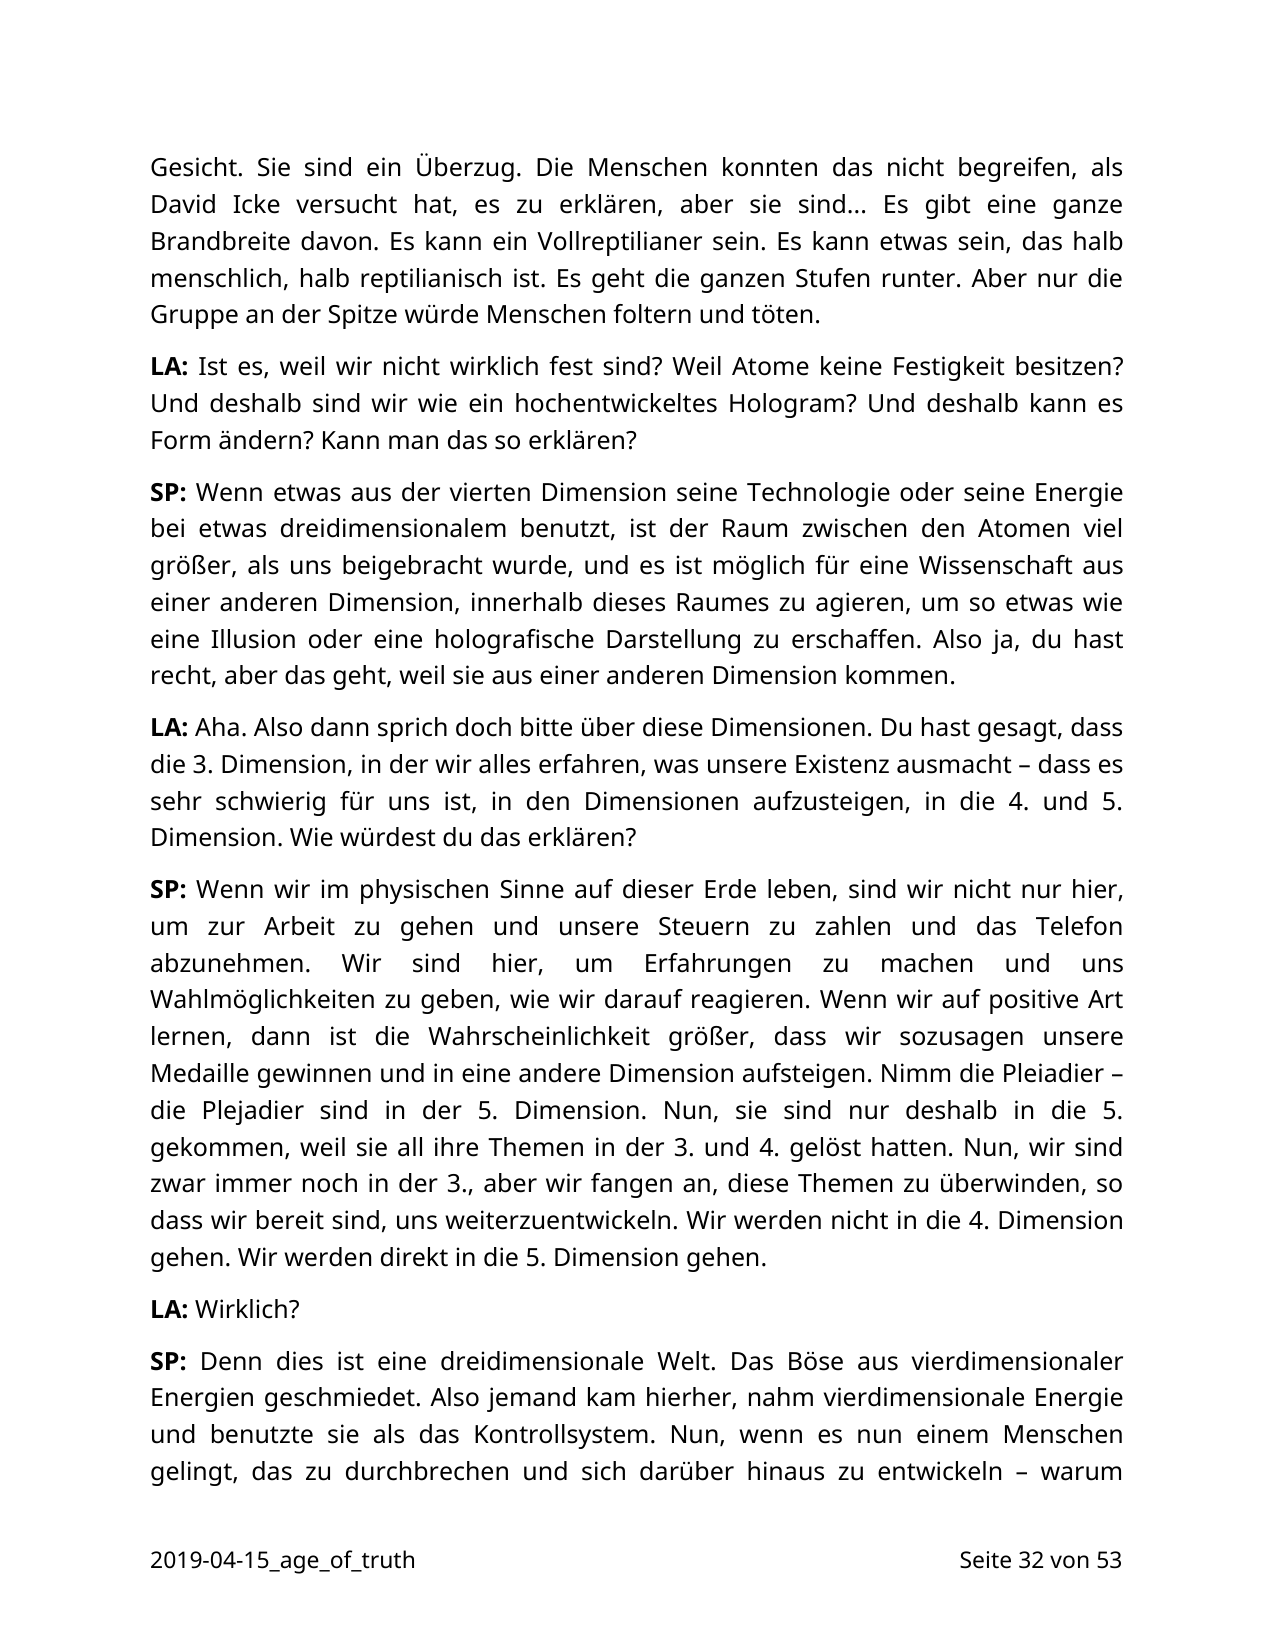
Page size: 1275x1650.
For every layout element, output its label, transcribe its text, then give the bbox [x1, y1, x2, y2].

text LA: Ist es, weil wir nicht wirklich fest sind? Weil Atome keine Festigkeit besitzen? Und deshalb sind wir wie ein hochentwickeltes Hologram? Und deshalb kann es Form ändern? Kann man das so erklären? [150, 349, 1125, 456]
text LA: Wirklich? [150, 1291, 1125, 1325]
text LA: Aha. Also dann sprich doch bitte über diese Dimensionen. Du hast gesagt, dass die 3. Dimension, in der wir alles erfahren, was unsere Existenz ausmacht – dass es sehr schwierig für uns ist, in den Dimensionen aufzusteigen, in die 4. und 5. Dimension. Wie würdest du das erklären? [150, 710, 1125, 854]
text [150, 150, 1125, 331]
text SP: Wenn etwas aus der vierten Dimension seine Technologie oder seine Energie bei etwas dreidimensionalem benutzt, ist der Raum zwischen den Atomen viel größer, als uns beigebracht wurde, und es ist möglich für eine Wissenschaft aus einer anderen Dimension, innerhalb dieses Raumes zu agieren, um so etwas wie eine Illusion oder eine holografische Darstellung zu erschaffen. Also ja, du hast recht, aber das geht, weil sie aus einer anderen Dimension kommen. [150, 474, 1125, 692]
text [150, 1343, 1125, 1487]
text SP: Wenn wir im physischen Sinne auf dieser Erde leben, sind wir nicht nur hier, um zur Arbeit zu gehen und unsere Steuern zu zahlen und das Telefon abzunehmen. Wir sind hier, um Erfahrungen zu machen und uns Wahlmöglichkeiten zu geben, wie wir darauf reagieren. Wenn wir auf positive Art lernen, dann ist die Wahrscheinlichkeit größer, dass wir sozusagen unsere Medaille gewinnen und in eine andere Dimension aufsteigen. Nimm die Pleiadier – die Plejadier sind in der 5. Dimension. Nun, sie sind nur deshalb in die 5. gekommen, weil sie all ihre Themen in der 3. und 4. gelöst hatten. Nun, wir sind zwar immer noch in der 3., aber wir fangen an, diese Themen zu überwinden, so dass wir bereit sind, uns weiterzuentwickeln. Wir werden nicht in die 4. Dimension gehen. Wir werden direkt in die 5. Dimension gehen. [150, 872, 1125, 1274]
